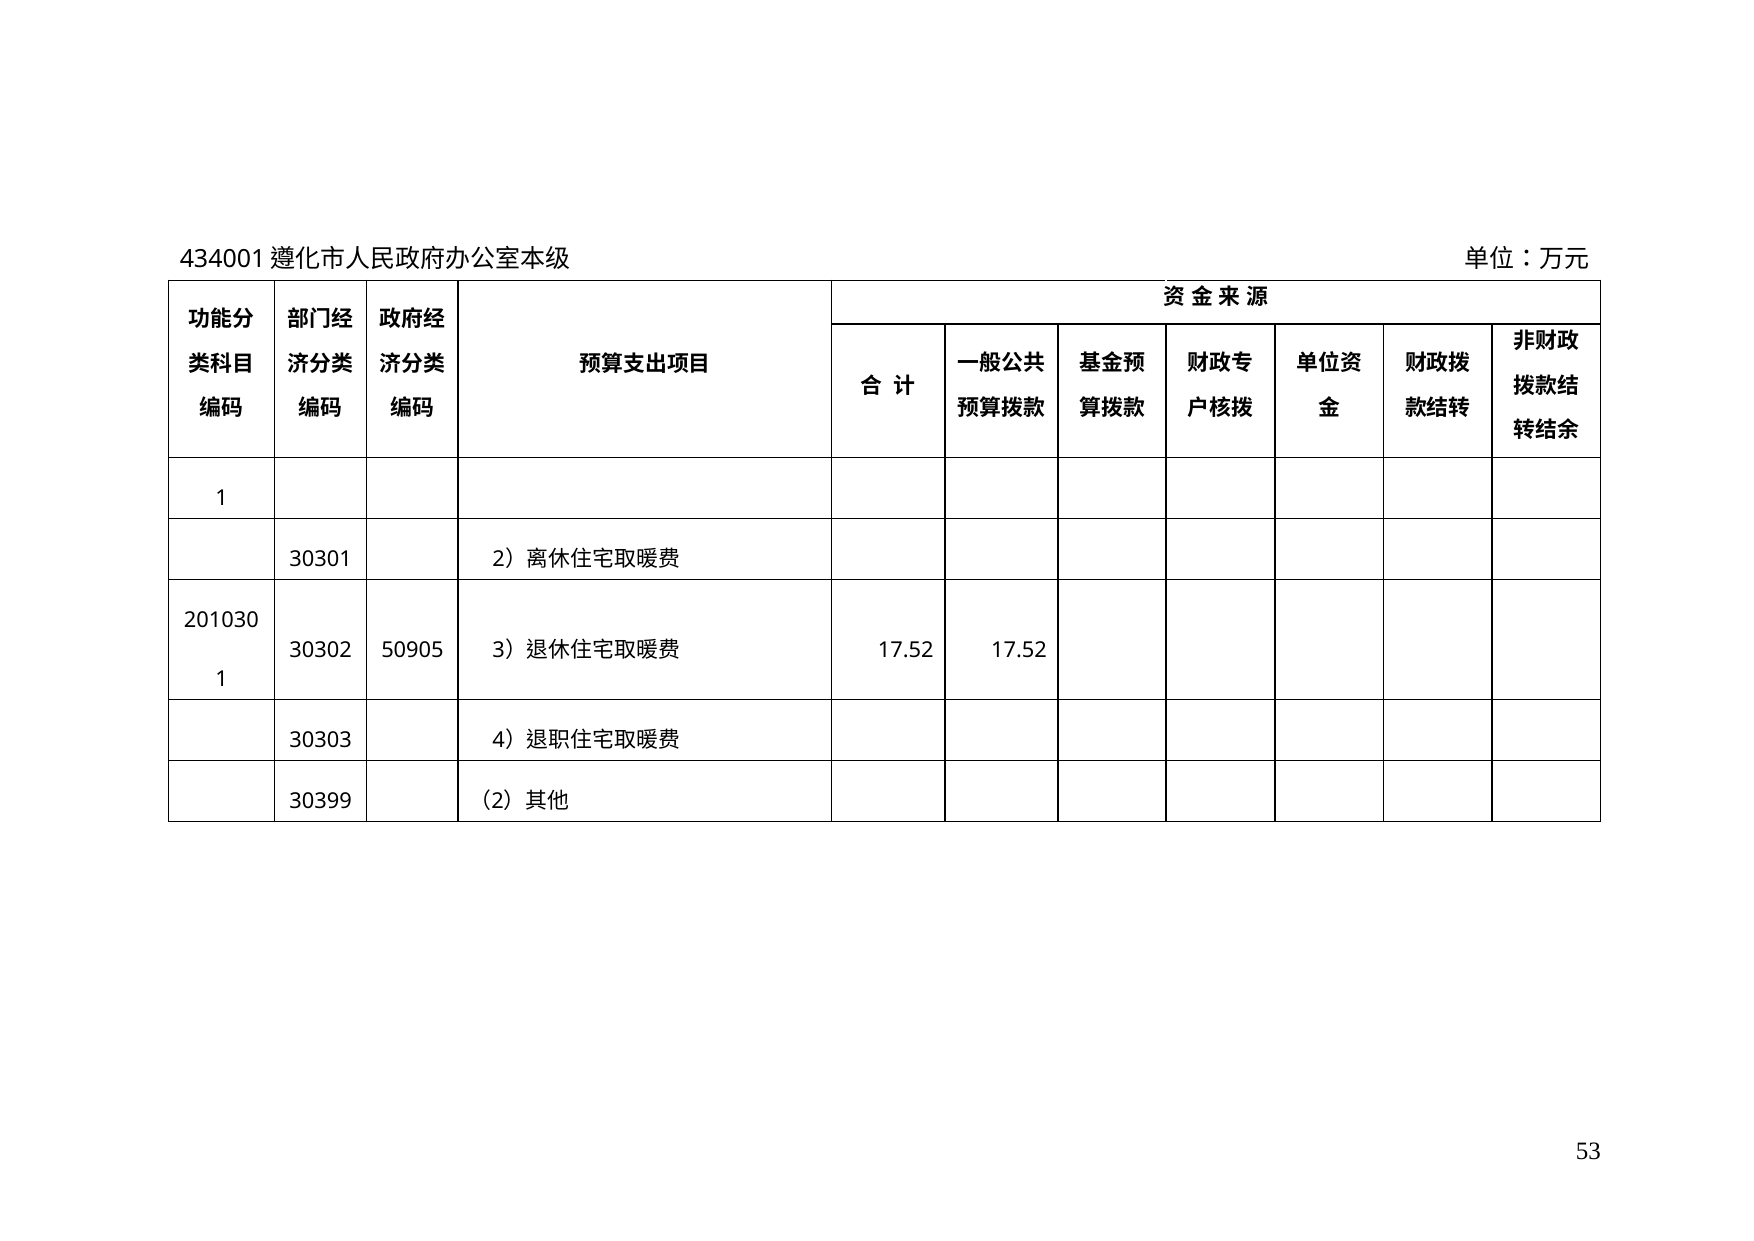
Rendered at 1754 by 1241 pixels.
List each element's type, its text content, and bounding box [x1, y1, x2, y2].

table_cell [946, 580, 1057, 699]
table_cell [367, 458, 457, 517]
table_cell 基金预算拨款 [1059, 325, 1165, 457]
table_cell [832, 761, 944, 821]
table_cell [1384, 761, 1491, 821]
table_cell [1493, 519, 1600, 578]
table_header 单位：万元 [1167, 220, 1600, 279]
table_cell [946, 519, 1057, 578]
table_cell 功能分类科目编码 [169, 281, 274, 457]
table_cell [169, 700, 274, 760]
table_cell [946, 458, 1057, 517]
table_cell 资 金 来 源 [832, 281, 1600, 323]
table_cell 合 计 [832, 325, 944, 457]
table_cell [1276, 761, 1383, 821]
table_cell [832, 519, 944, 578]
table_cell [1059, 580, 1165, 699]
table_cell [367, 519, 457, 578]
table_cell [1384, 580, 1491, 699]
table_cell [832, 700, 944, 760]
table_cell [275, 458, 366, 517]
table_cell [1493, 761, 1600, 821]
table_cell 单位资金 [1276, 325, 1383, 457]
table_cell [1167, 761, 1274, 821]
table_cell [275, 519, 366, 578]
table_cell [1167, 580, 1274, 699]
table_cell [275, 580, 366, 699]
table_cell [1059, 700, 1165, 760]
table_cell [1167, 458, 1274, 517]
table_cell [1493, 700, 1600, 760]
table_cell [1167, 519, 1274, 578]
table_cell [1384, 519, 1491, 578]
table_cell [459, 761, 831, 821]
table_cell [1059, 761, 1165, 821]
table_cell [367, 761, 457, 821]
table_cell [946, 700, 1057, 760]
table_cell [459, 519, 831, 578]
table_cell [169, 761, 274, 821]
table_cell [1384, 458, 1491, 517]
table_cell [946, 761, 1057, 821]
table_cell 财政拨款结转 [1384, 325, 1491, 457]
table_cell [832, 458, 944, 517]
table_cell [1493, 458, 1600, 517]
table_cell 一般公共 预算拨款 [946, 325, 1057, 457]
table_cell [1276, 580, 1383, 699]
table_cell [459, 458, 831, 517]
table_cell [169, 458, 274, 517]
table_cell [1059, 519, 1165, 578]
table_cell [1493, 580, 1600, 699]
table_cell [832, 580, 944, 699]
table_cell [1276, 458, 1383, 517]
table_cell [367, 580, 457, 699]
table_cell 部门经济分类编码 [275, 281, 366, 457]
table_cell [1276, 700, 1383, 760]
table_cell 预算支出项目 [459, 281, 831, 457]
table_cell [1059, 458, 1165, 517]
table_header 434001遵化市人民政府办公室本级 [169, 220, 1165, 279]
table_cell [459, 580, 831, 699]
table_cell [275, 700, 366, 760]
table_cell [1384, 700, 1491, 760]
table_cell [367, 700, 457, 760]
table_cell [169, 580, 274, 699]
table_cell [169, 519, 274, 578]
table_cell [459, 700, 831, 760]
table_cell 财政专户核拨 [1167, 325, 1274, 457]
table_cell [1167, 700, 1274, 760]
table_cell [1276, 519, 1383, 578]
table_cell 政府经济分类编码 [367, 281, 457, 457]
table_cell 非财政 拨款结转结余 [1493, 325, 1600, 457]
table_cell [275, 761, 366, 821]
